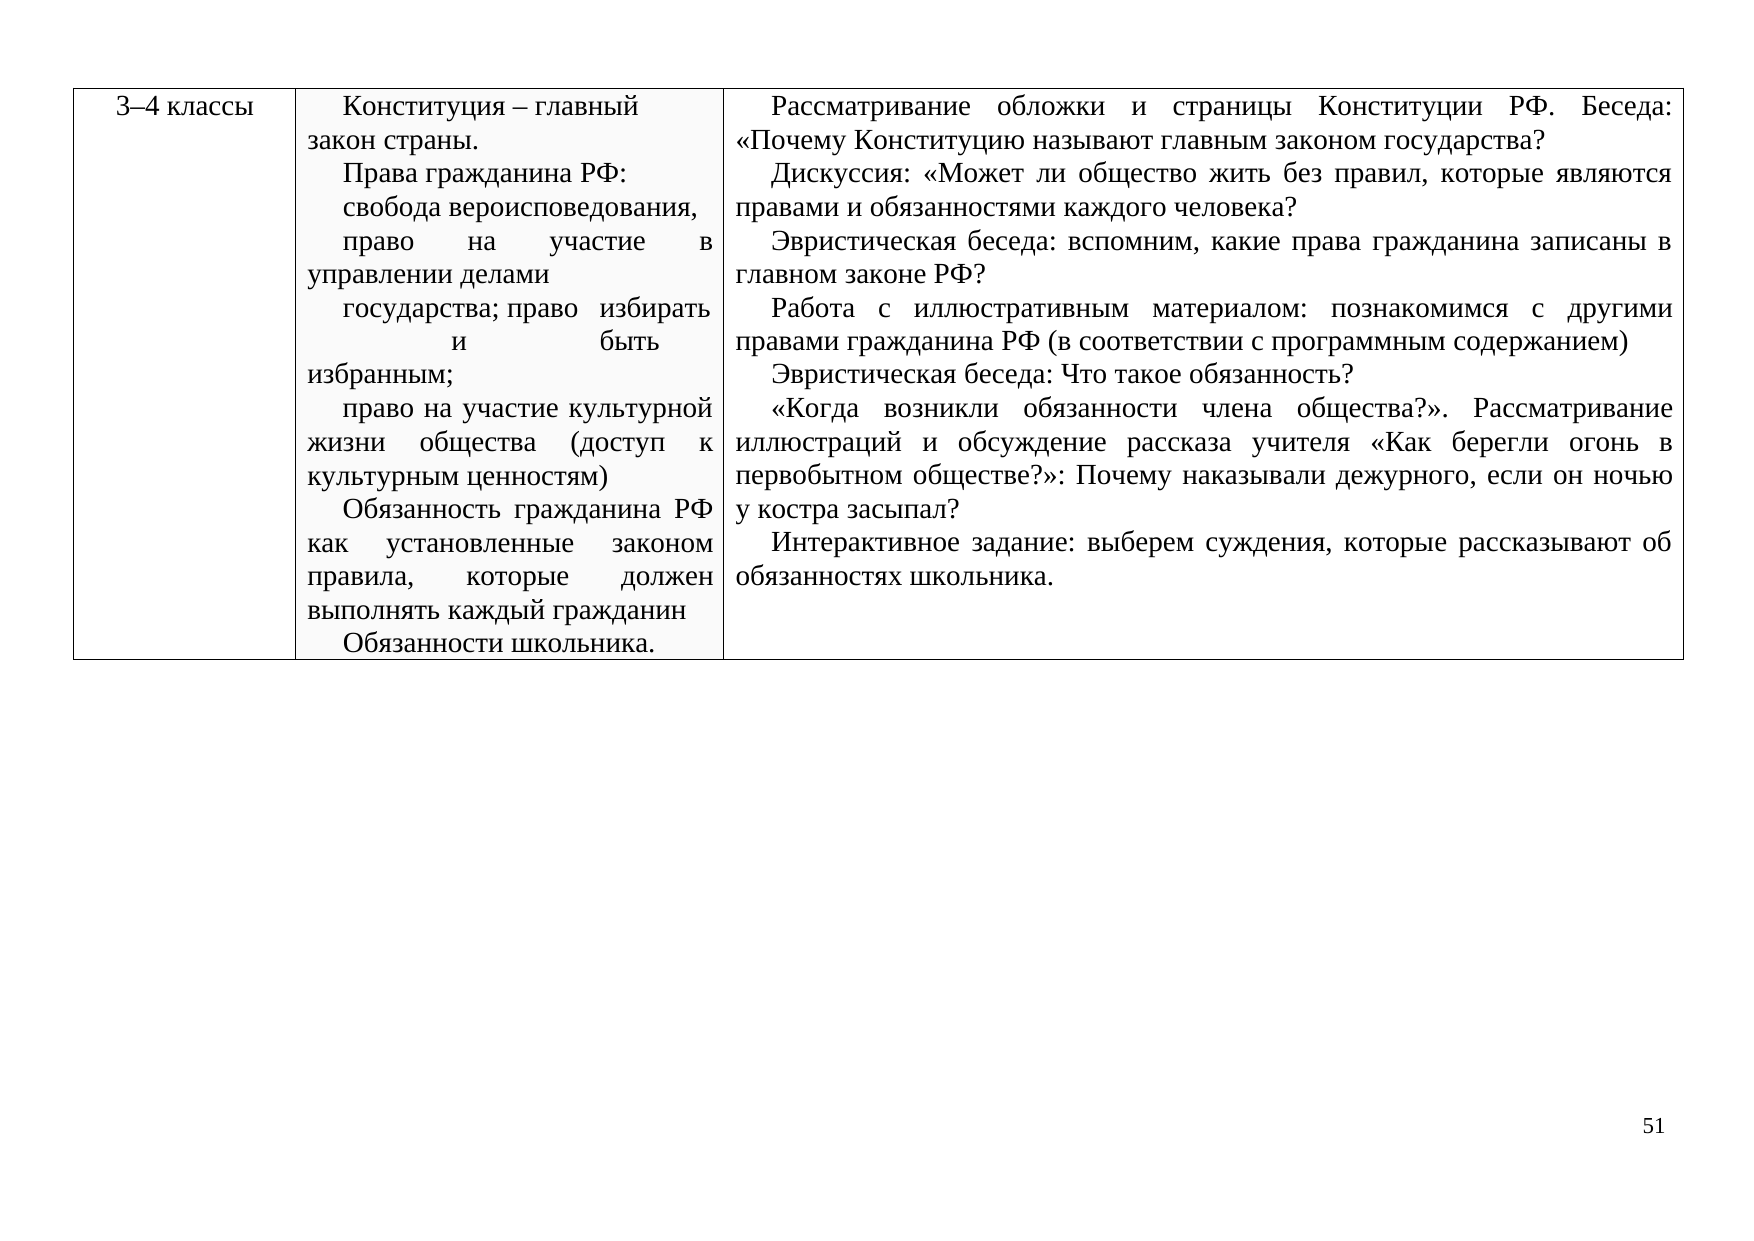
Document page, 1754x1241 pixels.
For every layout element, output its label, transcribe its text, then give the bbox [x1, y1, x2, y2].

table_header Конституция – главный закон страны. Права гражданина РФ: свобода вероисповедования, право на участие в управлении делами государства; право избирать и быть избранным; право на участие культурной жизни общества (доступ к культурным ценностям) Обязанность гражданина РФ как установленные законом правила, которые должен выполнять каждый гражданин Обязанности школьника. [296, 89, 723, 659]
table_header 3–4 классы [74, 89, 295, 659]
table_header Рассматривание обложки и страницы Конституции РФ. Беседа: «Почему Конституцию называют главным законом государства? Дискуссия: «Может ли общество жить без правил, которые являются правами и обязанностями каждого человека? Эвристическая беседа: вспомним, какие права гражданина записаны в главном законе РФ? Работа с иллюстративным материалом: познакомимся с другими правами гражданина РФ (в соответствии с программным содержанием) Эвристическая беседа: Что такое обязанность? «Когда возникли обязанности члена общества?». Рассматривание иллюстраций и обсуждение рассказа учителя «Как берегли огонь в первобытном обществе?»: Почему наказывали дежурного, если он ночью у костра засыпал? Интерактивное задание: выберем суждения, которые рассказывают об обязанностях школьника. [724, 89, 1683, 659]
